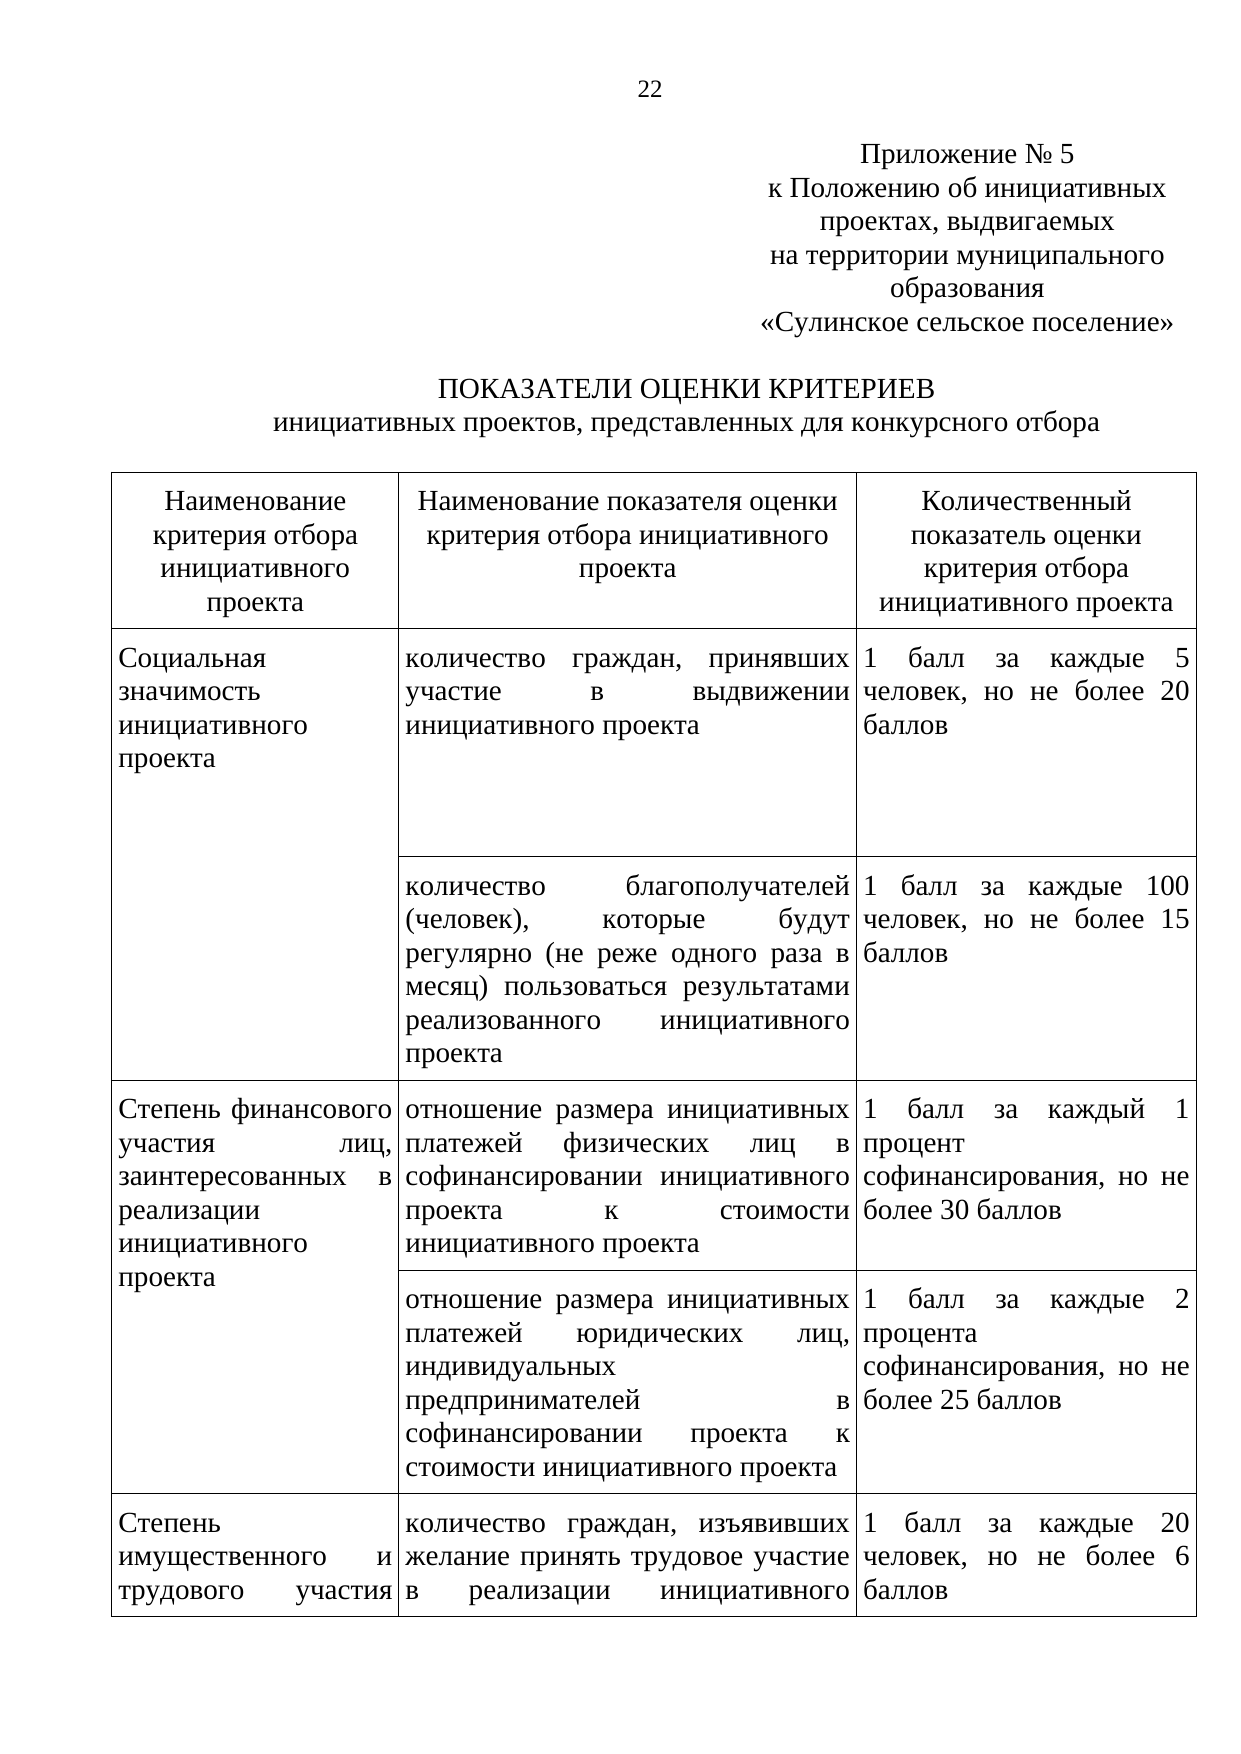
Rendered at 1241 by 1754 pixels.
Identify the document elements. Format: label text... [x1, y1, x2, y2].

text «Сулинское сельское поселение» [753, 304, 1181, 337]
table_cell Социальная значимость инициативного проекта [112, 629, 398, 1080]
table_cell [112, 1494, 398, 1616]
table_cell Степень финансового участия лиц, заинтересованных в реализации инициативного проекта [112, 1081, 398, 1493]
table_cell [399, 1494, 856, 1616]
table_header Наименование показателя оценки критерия отбора инициативного проекта [399, 473, 856, 628]
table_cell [857, 1494, 1196, 1616]
table_cell отношение размера инициативных платежей юридических лиц, индивидуальных предпринимателей в софинансировании проекта к стоимости инициативного проекта [399, 1271, 856, 1493]
table_header Наименование критерия отбора инициативного проекта [112, 473, 398, 628]
text Приложение № 5 [753, 136, 1181, 170]
text к Положению об инициативных проектах, выдвигаемых [753, 170, 1181, 237]
text на территории муниципального образования [753, 237, 1181, 304]
table_cell 1 балл за каждые 2 процента софинансирования, но не более 25 баллов [857, 1271, 1196, 1493]
text инициативных проектов, представленных для конкурсного отбора [118, 404, 1181, 438]
table_header Количественный показатель оценки критерия отбора инициативного проекта [857, 473, 1196, 628]
table_cell 1 балл за каждые 5 человек, но не более 20 баллов [857, 629, 1196, 856]
table_cell 1 балл за каждый 1 процент софинансирования, но не более 30 баллов [857, 1081, 1196, 1270]
table_cell отношение размера инициативных платежей физических лиц в софинансировании инициативного проекта к стоимости инициативного проекта [399, 1081, 856, 1270]
table_cell количество граждан, принявших участие в выдвижении инициативного проекта [399, 629, 856, 856]
text ПОКАЗАТЕЛИ ОЦЕНКИ КРИТЕРИЕВ [118, 371, 1181, 404]
table_cell количество благополучателей (человек), которые будут регулярно (не реже одного раза в месяц) пользоваться результатами реализованного инициативного проекта [399, 857, 856, 1080]
table_cell 1 балл за каждые 100 человек, но не более 15 баллов [857, 857, 1196, 1080]
